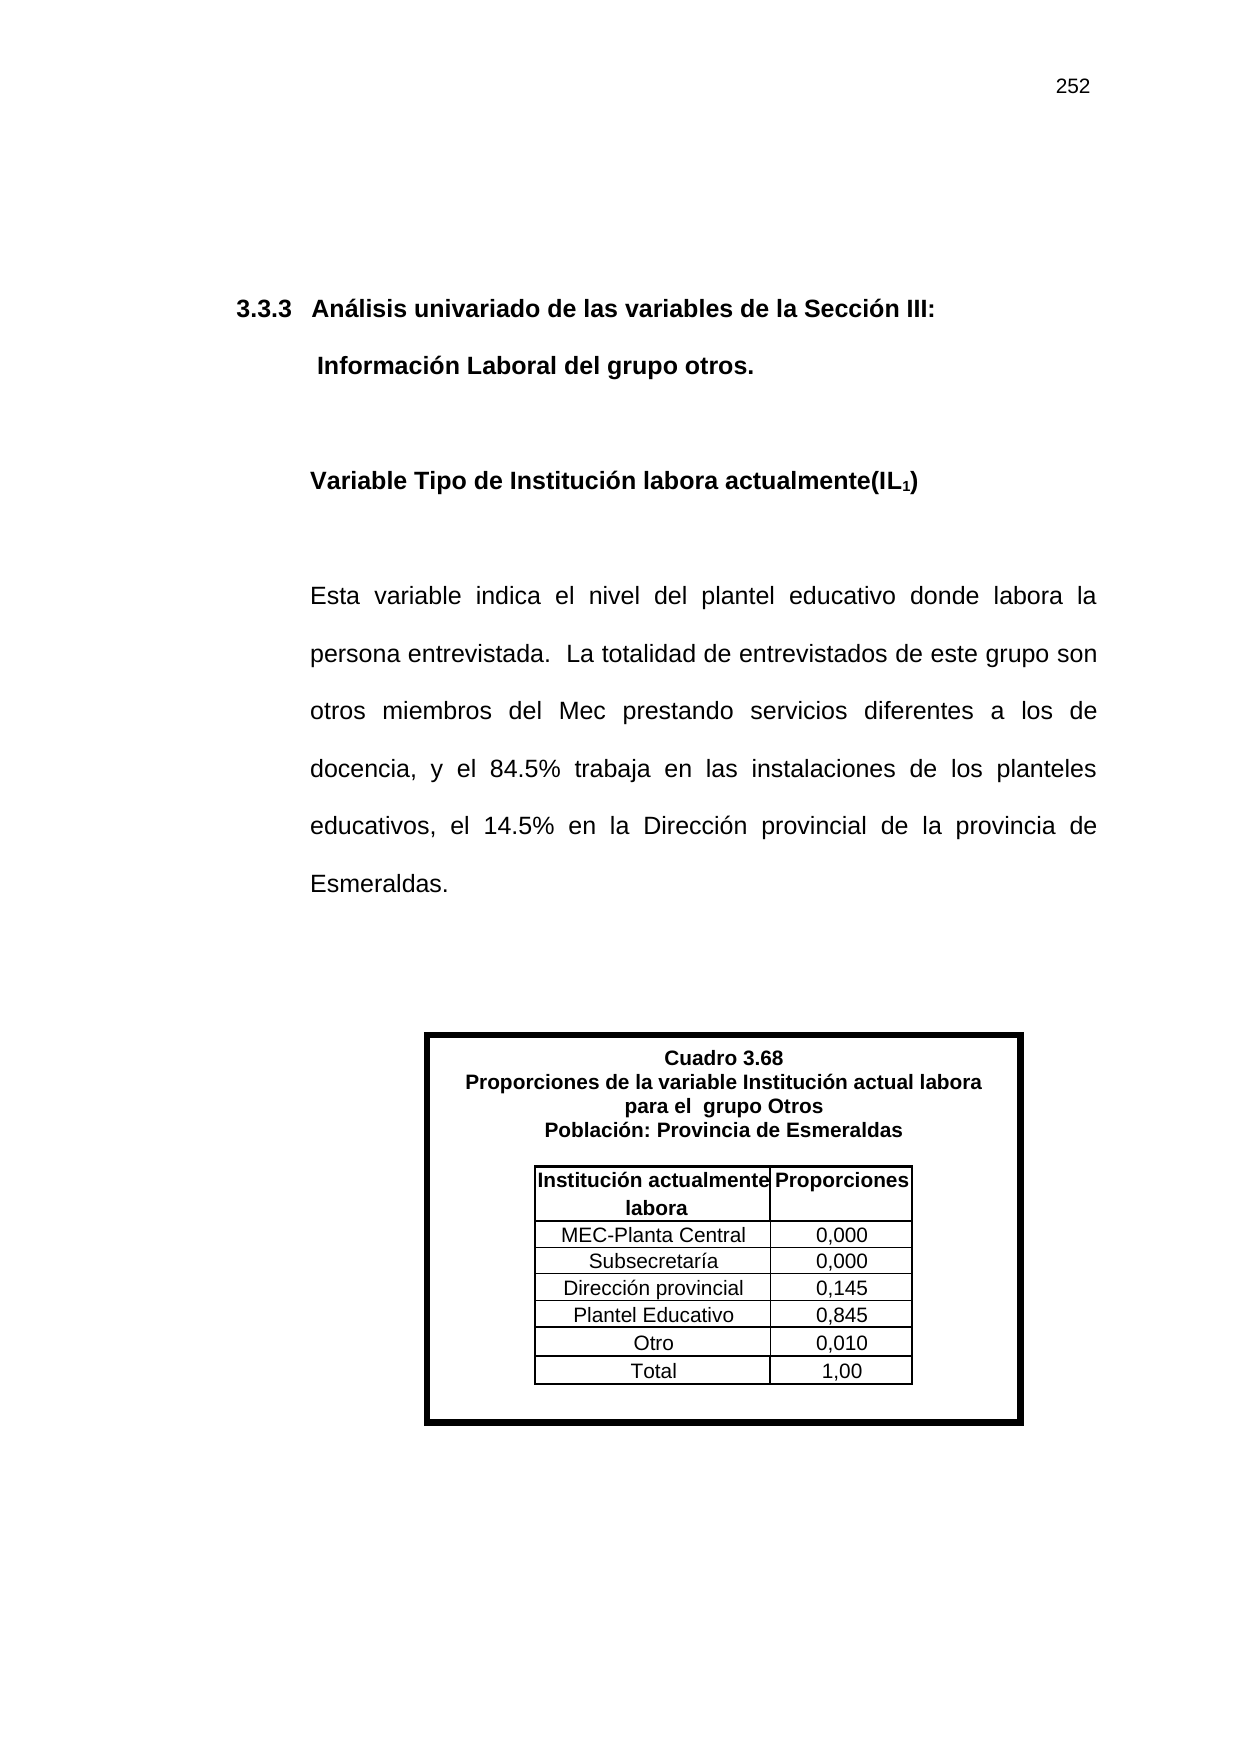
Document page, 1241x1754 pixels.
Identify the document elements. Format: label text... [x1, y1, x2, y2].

text Variable Tipo de Institución labora actualmente(IL1) [310, 466, 1098, 495]
text Esta variable indica el nivel del plantel educativo donde labora la persona entrevistada. La totalidad de entrevistados de este grupo son otros miembros del Mec prestando servicios diferentes a los de docencia, y el 84.5% trabaja en las instalaciones de los planteles educativos, el 14.5% en la Dirección provincial de la provincia de Esmeraldas. [310, 581, 1098, 897]
text Información Laboral del grupo otros. [236, 351, 1098, 380]
list Análisis univariado de las variables de la Sección III: [236, 294, 1098, 322]
